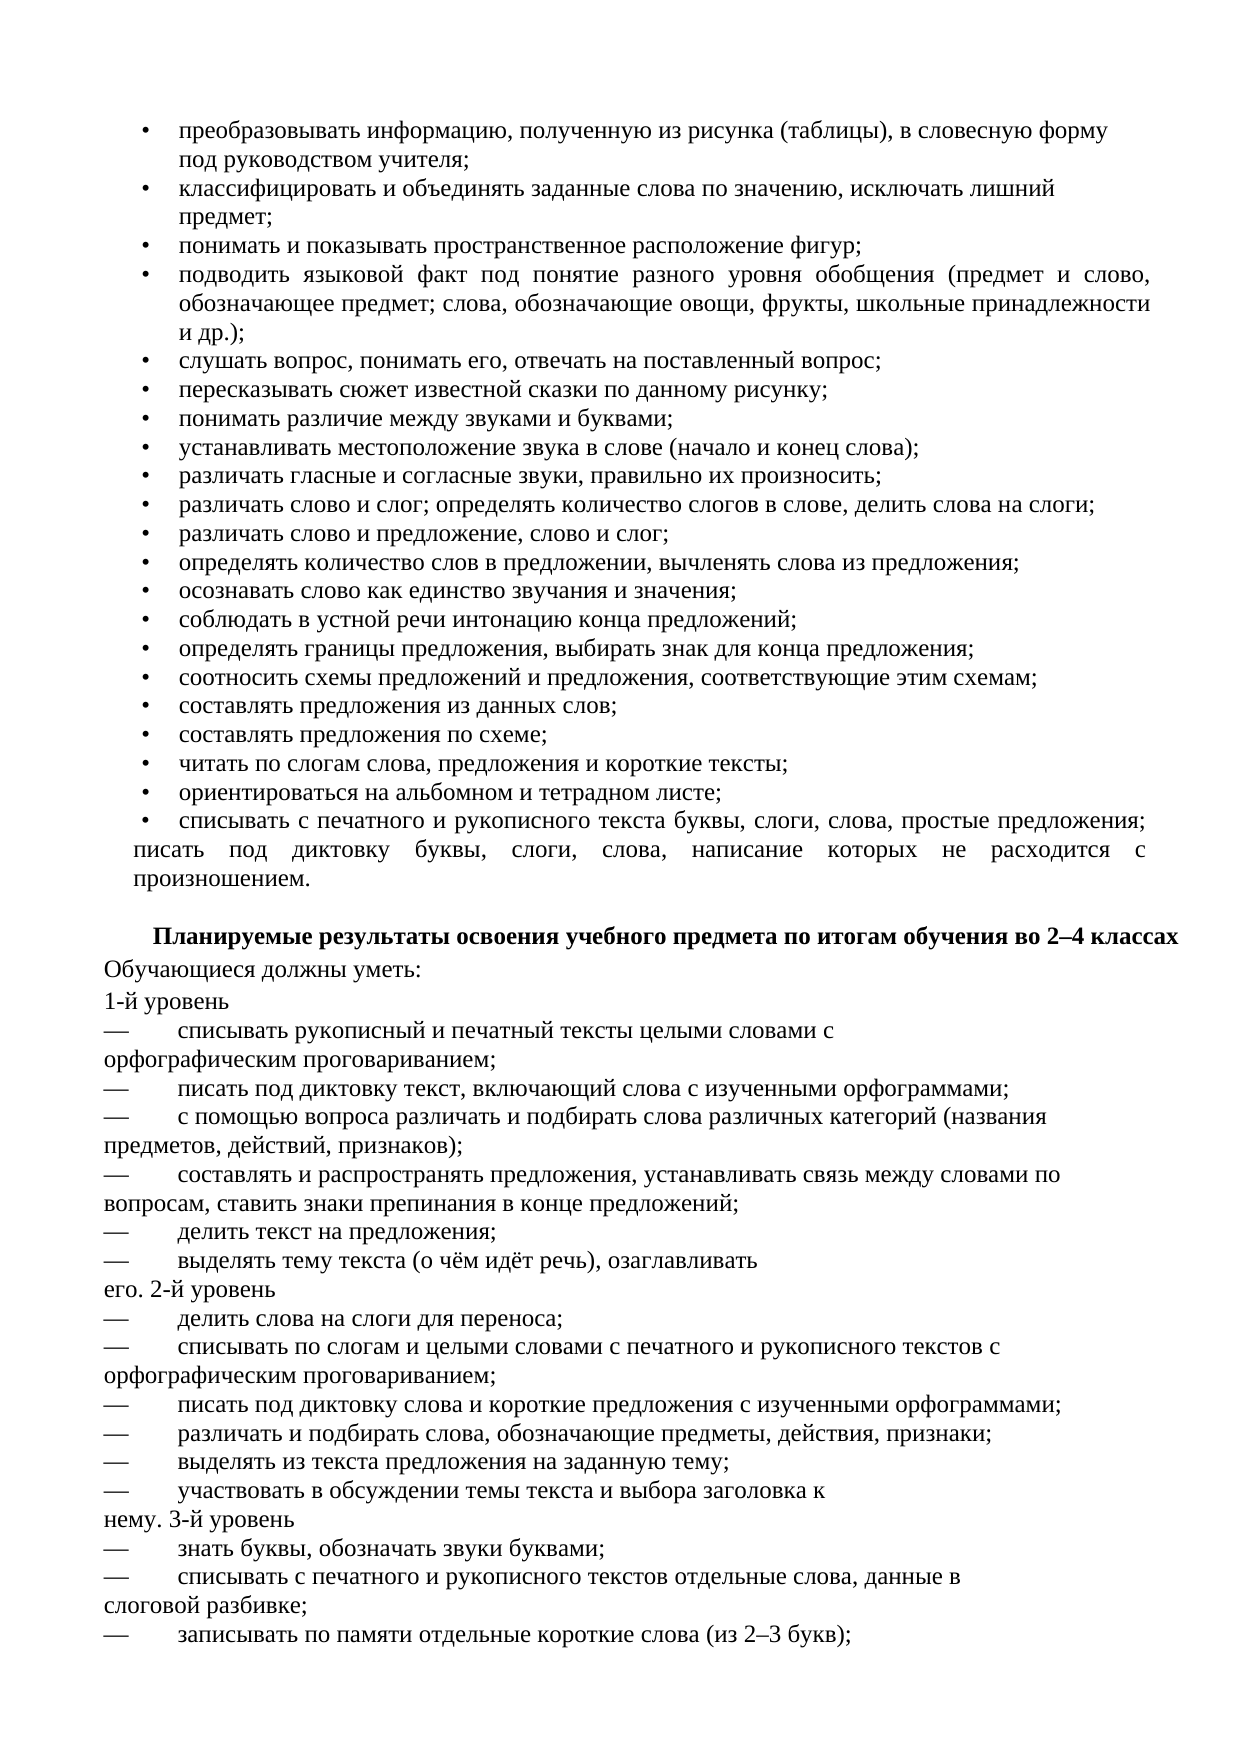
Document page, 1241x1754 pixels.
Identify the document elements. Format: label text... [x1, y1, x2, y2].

list делить текст на предложения; [103, 1216, 1223, 1245]
list понимать различие между звуками и буквами; [141, 403, 1223, 432]
list списывать с печатного и рукописного текста буквы, слоги, слова, простые предложения; писать под диктовку буквы, слоги, слова, написание которых не расходится с произношением. [133, 805, 1147, 892]
list определять количество слов в предложении, вычленять слова из предложения; [141, 547, 1223, 575]
text 1-й уровень [103, 986, 1223, 1015]
list определять границы предложения, выбирать знак для конца предложения; [141, 633, 1223, 662]
list делить слова на слоги для переноса; [103, 1303, 1223, 1331]
list преобразовывать информацию, полученную из рисунка (таблицы), в словесную форму под руководством учителя; [141, 115, 1152, 173]
list списывать по слогам и целыми словами с печатного и рукописного текстов с орфографическим проговариванием; [103, 1331, 1001, 1389]
list осознавать слово как единство звучания и значения; [141, 575, 1223, 604]
list соблюдать в устной речи интонацию конца предложений; [141, 604, 1223, 633]
list составлять и распространять предложения, устанавливать связь между словами по вопросам, ставить знаки препинания в конце предложений; [103, 1159, 1061, 1216]
list писать под диктовку текст, включающий слова с изученными орфограммами; [103, 1073, 1223, 1101]
list различать и подбирать слова, обозначающие предметы, действия, признаки; [103, 1418, 1223, 1446]
list списывать рукописный и печатный тексты целыми словами с орфографическим проговариванием; [103, 1015, 1033, 1073]
subtitle Планируемые результаты освоения учебного предмета по итогам обучения во 2–4 классах [103, 921, 1223, 950]
list ориентироваться на альбомном и тетрадном листе; [141, 777, 1223, 805]
list писать под диктовку слова и короткие предложения с изученными орфограммами; [103, 1389, 1223, 1418]
list знать буквы, обозначать звуки буквами; [103, 1533, 1223, 1561]
list классифицировать и объединять заданные слова по значению, исключать лишний предмет; [141, 173, 1151, 230]
list выделять тему текста (о чём идёт речь), озаглавливать его. 2-й уровень [103, 1245, 804, 1303]
list выделять из текста предложения на заданную тему; [103, 1446, 1223, 1475]
list понимать и показывать пространственное расположение фигур; [141, 230, 1223, 259]
list слушать вопрос, понимать его, отвечать на поставленный вопрос; [141, 345, 1223, 374]
list различать гласные и согласные звуки, правильно их произносить; [141, 460, 1223, 489]
list записывать по памяти отдельные короткие слова (из 2–3 букв); [103, 1619, 1223, 1648]
text Обучающиеся должны уметь: [103, 954, 1223, 982]
list устанавливать местоположение звука в слове (начало и конец слова); [141, 432, 1223, 460]
list составлять предложения из данных слов; [141, 690, 1223, 719]
list читать по слогам слова, предложения и короткие тексты; [141, 748, 1223, 777]
list соотносить схемы предложений и предложения, соответствующие этим схемам; [141, 662, 1223, 690]
list подводить языковой факт под понятие разного уровня обобщения (предмет и слово, обозначающее предмет; слова, обозначающие овощи, фрукты, школьные принадлежности и др.); [141, 259, 1152, 345]
list списывать с печатного и рукописного текстов отдельные слова, данные в слоговой разбивке; [103, 1561, 1063, 1619]
list с помощью вопроса различать и подбирать слова различных категорий (названия предметов, действий, признаков); [103, 1101, 1047, 1159]
list составлять предложения по схеме; [141, 719, 1223, 748]
list различать слово и слог; определять количество слогов в слове, делить слова на слоги; [141, 489, 1223, 518]
list пересказывать сюжет известной сказки по данному рисунку; [141, 374, 1223, 403]
list участвовать в обсуждении темы текста и выбора заголовка к нему. 3-й уровень [103, 1475, 890, 1533]
list различать слово и предложение, слово и слог; [141, 518, 1223, 547]
